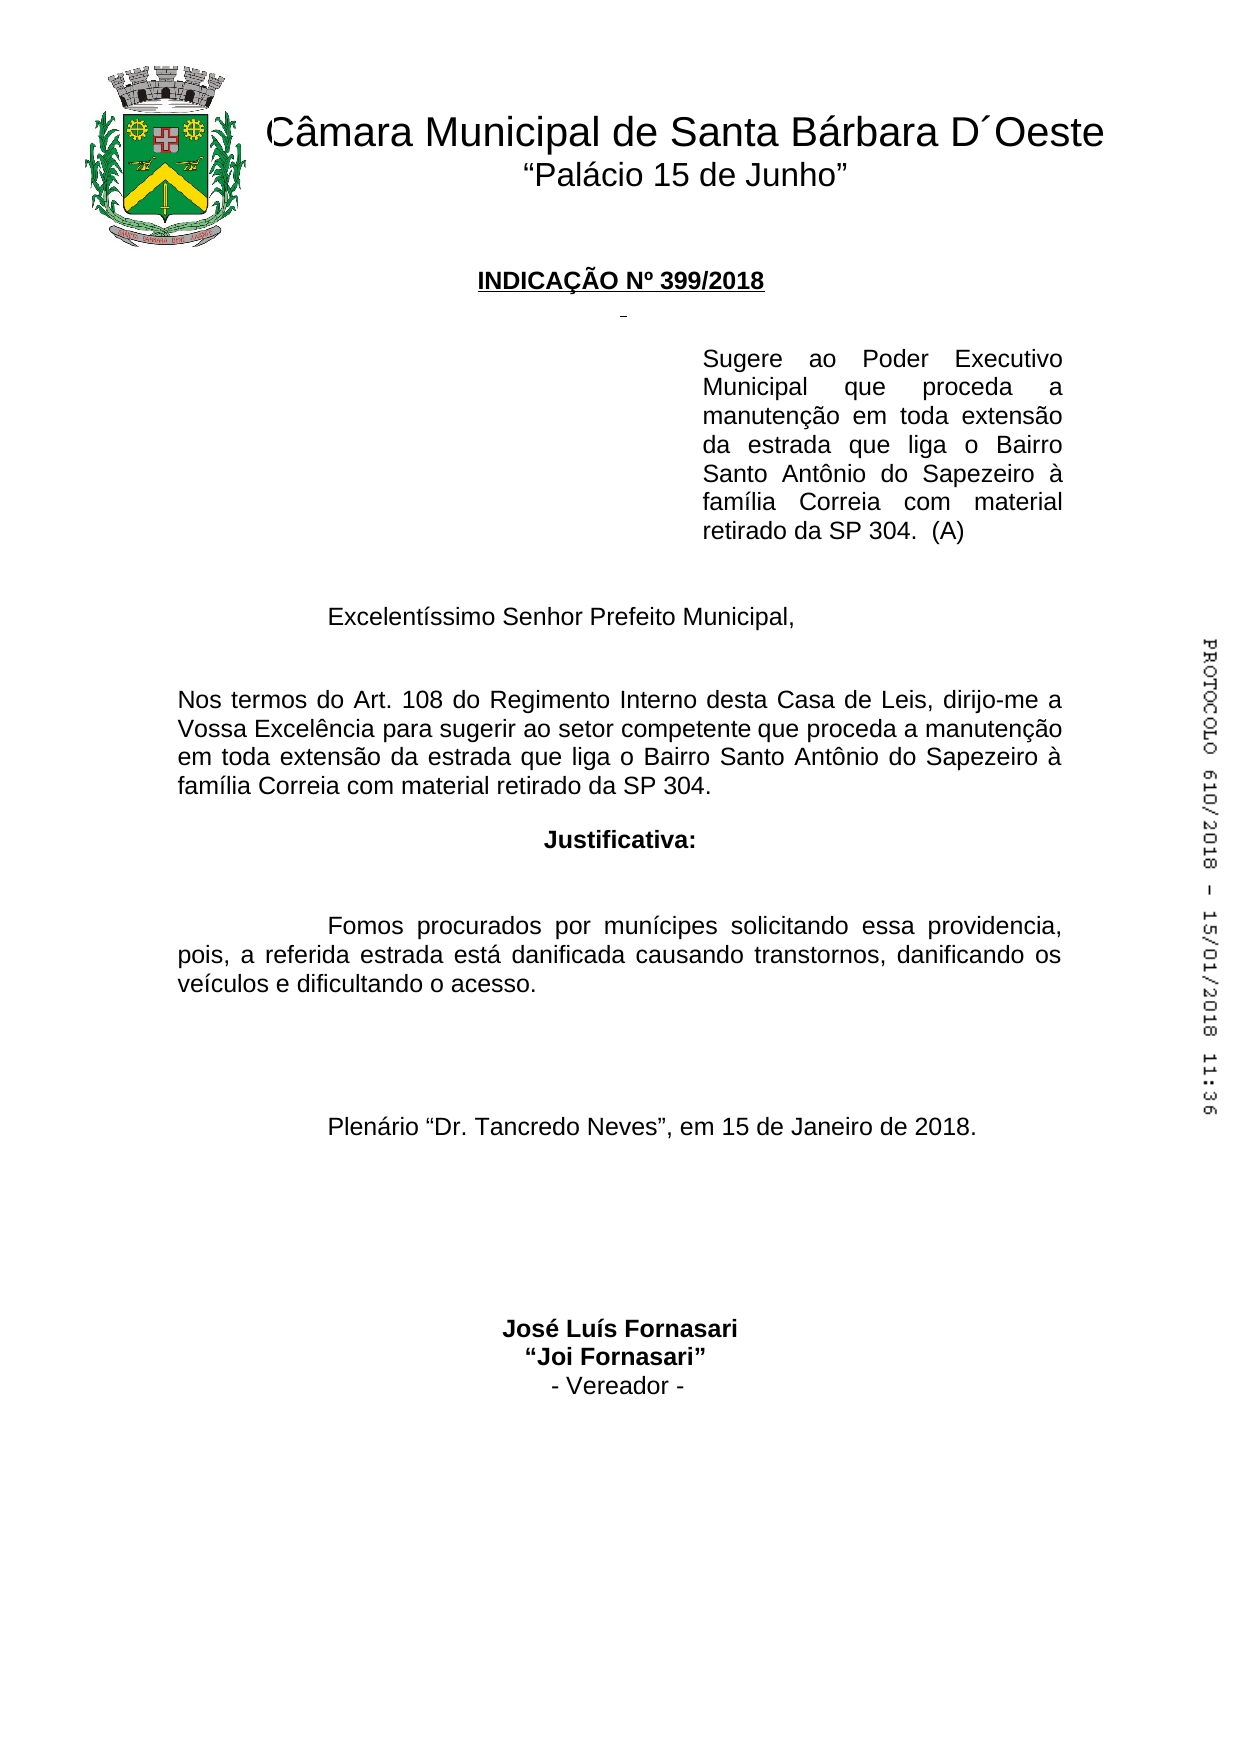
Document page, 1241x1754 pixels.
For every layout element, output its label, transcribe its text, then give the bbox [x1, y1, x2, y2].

picture [1177, 635, 1241, 1119]
text Nos termos do Art. 108 do Regimento Interno desta Casa de Leis, dirijo-me a Vossa Excelência para sugerir ao setor competente que proceda a manutenção em toda extensão da estrada que liga o Bairro Santo Antônio do Sapezeiro à família Correia com material retirado da SP 304. [177, 685, 1063, 800]
text Plenário “Dr. Tancredo Neves”, em 15 de Janeiro de 2018. [252, 1112, 1063, 1141]
picture [84, 66, 253, 254]
text Excelentíssimo Senhor Prefeito Municipal, [177, 602, 1063, 631]
text Sugere ao Poder Executivo Municipal que proceda a manutenção em toda extensão da estrada que liga o Bairro Santo Antônio do Sapezeiro à família Correia com material retirado da SP 304. (A) [702, 344, 1063, 545]
text - Vereador - [177, 1371, 1063, 1400]
text “Joi Fornasari” [177, 1342, 1063, 1371]
title INDICAÇÃO Nº 399/2018 [402, 266, 1063, 294]
text Justificativa: [177, 825, 1063, 854]
text José Luís Fornasari [177, 1314, 1063, 1342]
text Fomos procurados por munícipes solicitando essa providencia, pois, a referida estrada está danificada causando transtornos, danificando os veículos e dificultando o acesso. [177, 911, 1063, 997]
